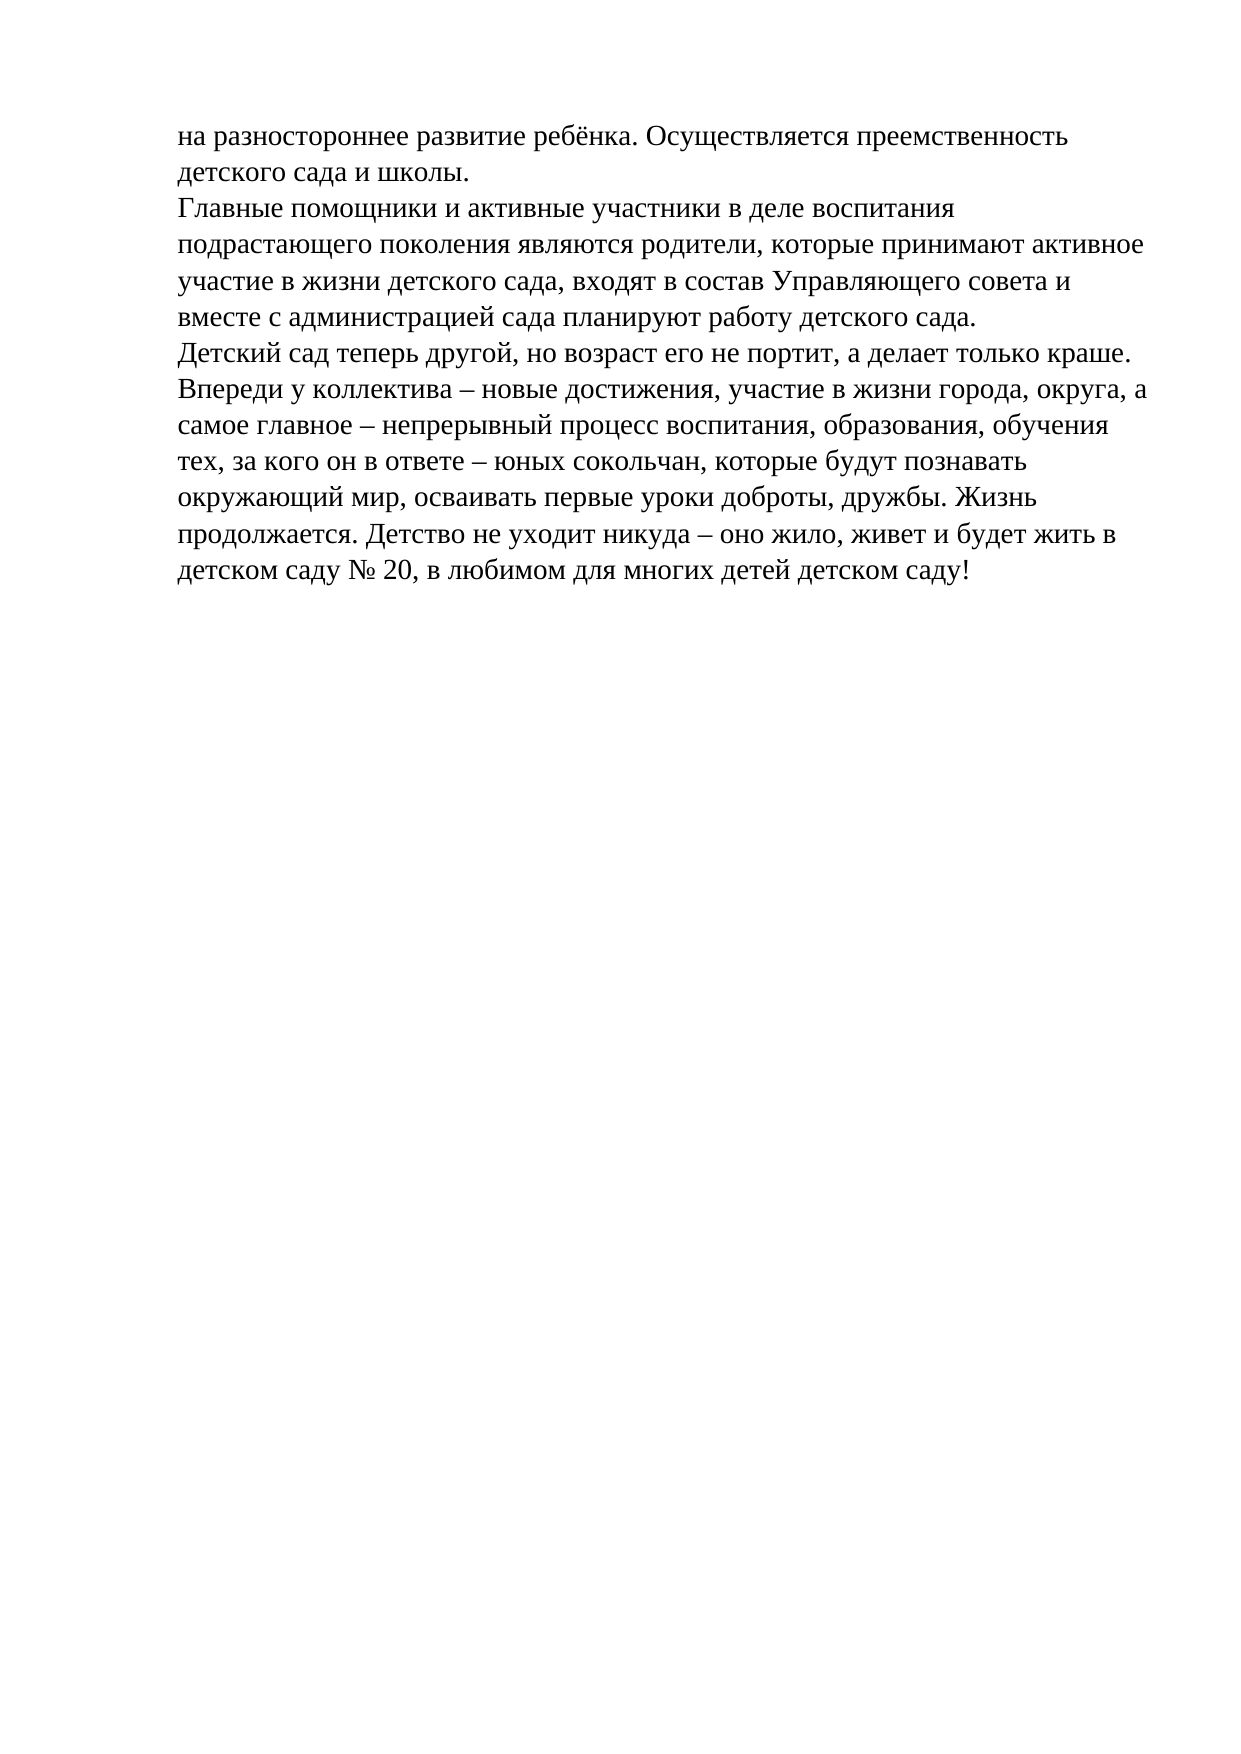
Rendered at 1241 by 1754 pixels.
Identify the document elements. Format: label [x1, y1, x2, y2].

text [177, 118, 1152, 585]
